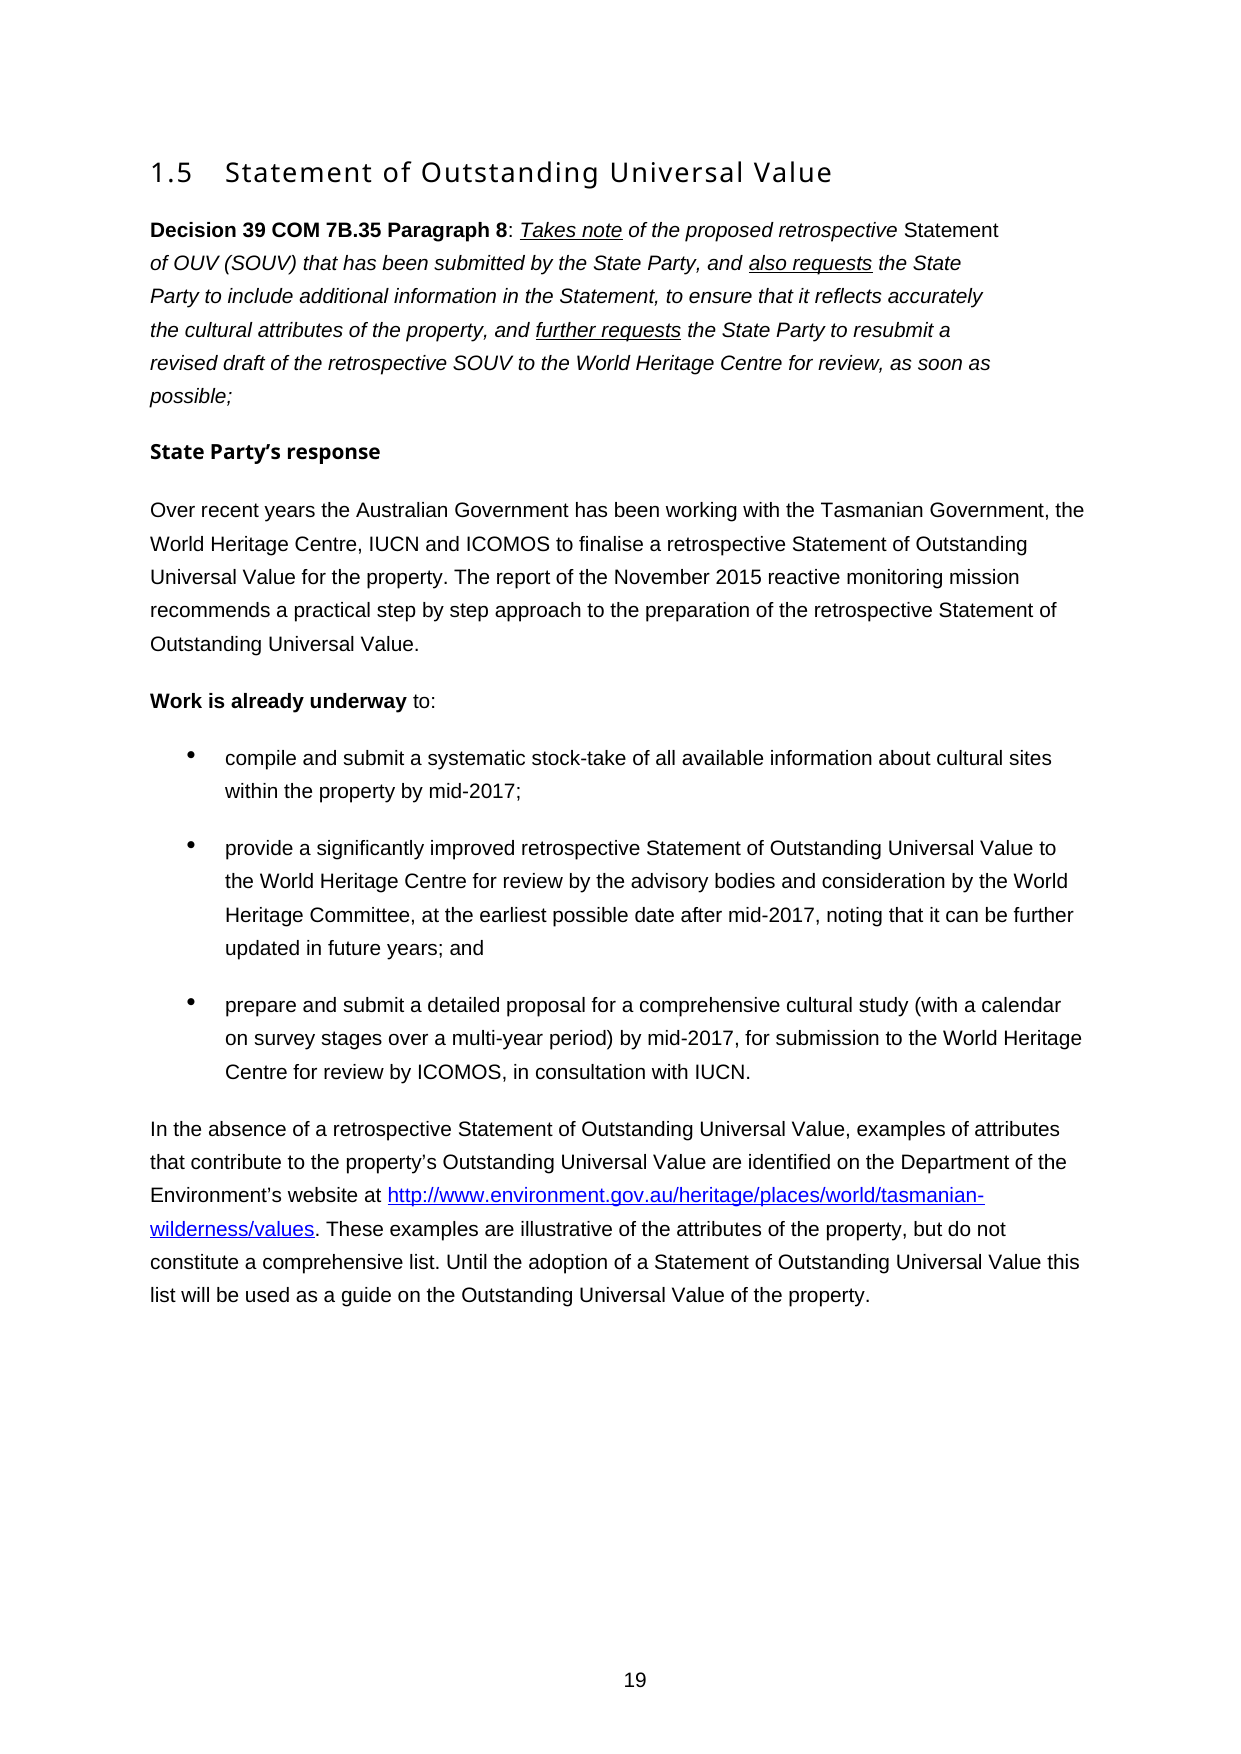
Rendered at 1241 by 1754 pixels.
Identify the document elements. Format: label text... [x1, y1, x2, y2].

text Over recent years the Australian Government has been working with the Tasmanian Government, the World Heritage Centre, IUCN and ICOMOS to finalise a retrospective Statement of Outstanding Universal Value for the property. The report of the November 2015 reactive monitoring mission recommends a practical step by step approach to the preparation of the retrospective Statement of Outstanding Universal Value. [150, 489, 1090, 656]
text In the absence of a retrospective Statement of Outstanding Universal Value, examples of attributes that contribute to the property’s Outstanding Universal Value are identified on the Department of the Environment’s website at http://www.environment.gov.au/heritage/places/world/tasmanian-wilderness/values. These examples are illustrative of the attributes of the property, but do not constitute a comprehensive list. Until the adoption of a Statement of Outstanding Universal Value this list will be used as a guide on the Outstanding Universal Value of the property. [150, 1107, 1090, 1307]
list provide a significantly improved retrospective Statement of Outstanding Universal Value to the World Heritage Centre for review by the advisory bodies and consideration by the World Heritage Committee, at the earliest possible date after mid-2017, noting that it can be further updated in future years; and [187, 826, 1090, 960]
text Decision 39 COM 7B.35 Paragraph 8: Takes note of the proposed retrospective Statement of OUV (SOUV) that has been submitted by the State Party, and also requests the State Party to include additional information in the Statement, to ensure that it reflects accurately the cultural attributes of the property, and further requests the State Party to resubmit a revised draft of the retrospective SOUV to the World Heritage Centre for review, as soon as possible; [150, 208, 1013, 408]
text State Party’s response [150, 432, 1090, 465]
list compile and submit a systematic stock-take of all available information about cultural sites within the property by mid-2017; [187, 736, 1090, 803]
subtitle 1.5 Statement of Outstanding Universal Value [150, 154, 1090, 191]
list prepare and submit a detailed proposal for a comprehensive cultural study (with a calendar on survey stages over a multi-year period) by mid-2017, for submission to the World Heritage Centre for review by ICOMOS, in consultation with IUCN. [187, 983, 1090, 1083]
text Work is already underway to: [150, 679, 1090, 712]
